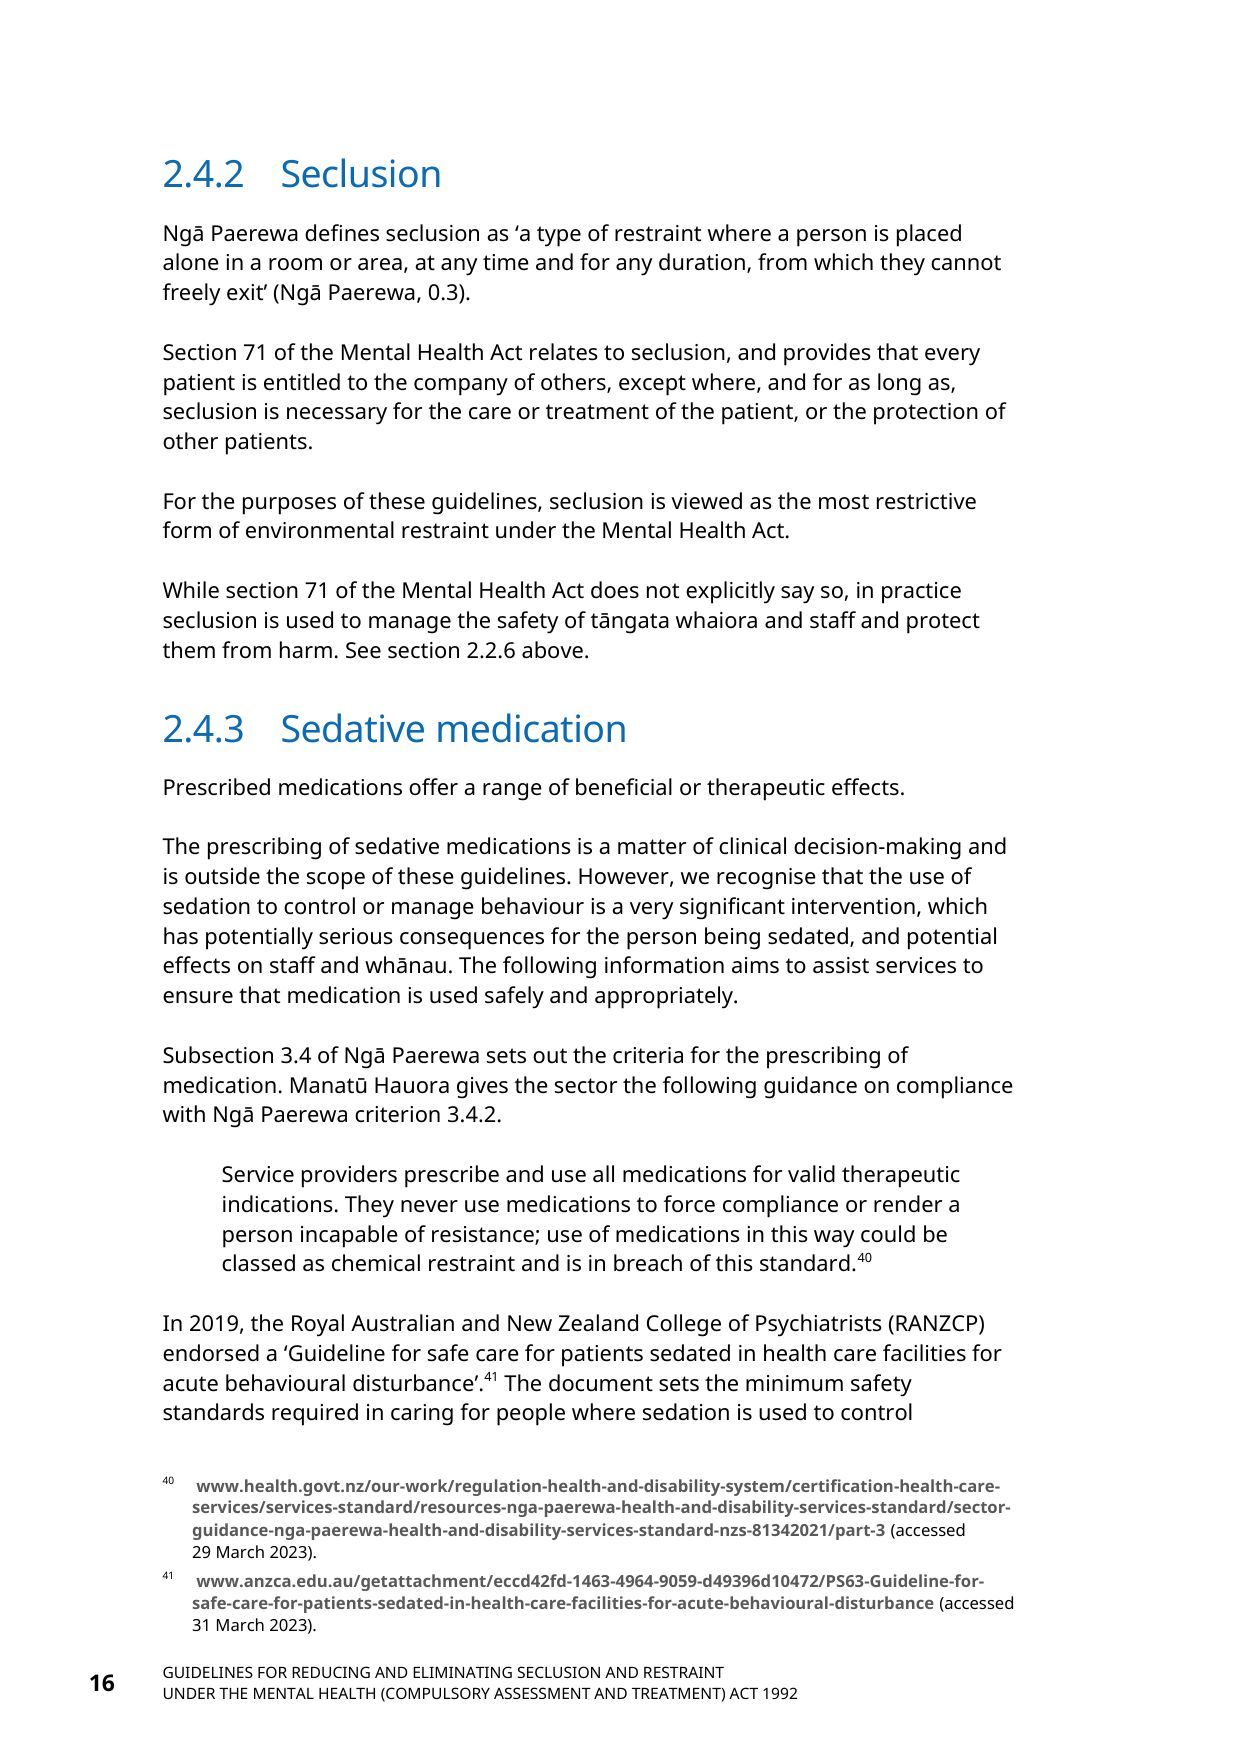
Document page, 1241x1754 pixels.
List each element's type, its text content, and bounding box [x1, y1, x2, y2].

text Service providers prescribe and use all medications for valid therapeutic indications. They never use medications to force compliance or render a person incapable of resistance; use of medications in this way could be classed as chemical restraint and is in breach of this standard. [221, 1159, 1019, 1278]
text Ngā Paerewa defines seclusion as ‘a type of restraint where a person is placed alone in a room or area, at any time and for any duration, from which they cannot freely exit’ (Ngā Paerewa, 0.3). [162, 217, 1019, 307]
text Subsection 3.4 of Ngā Paerewa sets out the criteria for the prescribing of medication. Manatū Hauora gives the sector the following guidance on compliance with Ngā Paerewa criterion 3.4.2. [162, 1040, 1019, 1129]
text Prescribed medications offer a range of beneficial or therapeutic effects. [162, 772, 1019, 801]
text Section 71 of the Mental Health Act relates to seclusion, and provides that every patient is entitled to the company of others, except where, and for as long as, seclusion is necessary for the care or treatment of the patient, or the protection of other patients. [162, 337, 1019, 456]
subtitle Sedative medication [162, 702, 1019, 753]
text While section 71 of the Mental Health Act does not explicitly say so, in practice seclusion is used to manage the safety of tāngata whaiora and staff and protect them from harm. See section 2.2.6 above. [162, 575, 1019, 664]
text For the purposes of these guidelines, seclusion is viewed as the most restrictive form of environmental restraint under the Mental Health Act. [162, 486, 1019, 545]
subtitle Seclusion [162, 148, 1019, 199]
text The prescribing of sedative medications is a matter of clinical decision-making and is outside the scope of these guidelines. However, we recognise that the use of sedation to control or manage behaviour is a very significant intervention, which has potentially serious consequences for the person being sedated, and potential effects on staff and whānau. The following information aims to assist services to ensure that medication is used safely and appropriately. [162, 831, 1019, 1010]
